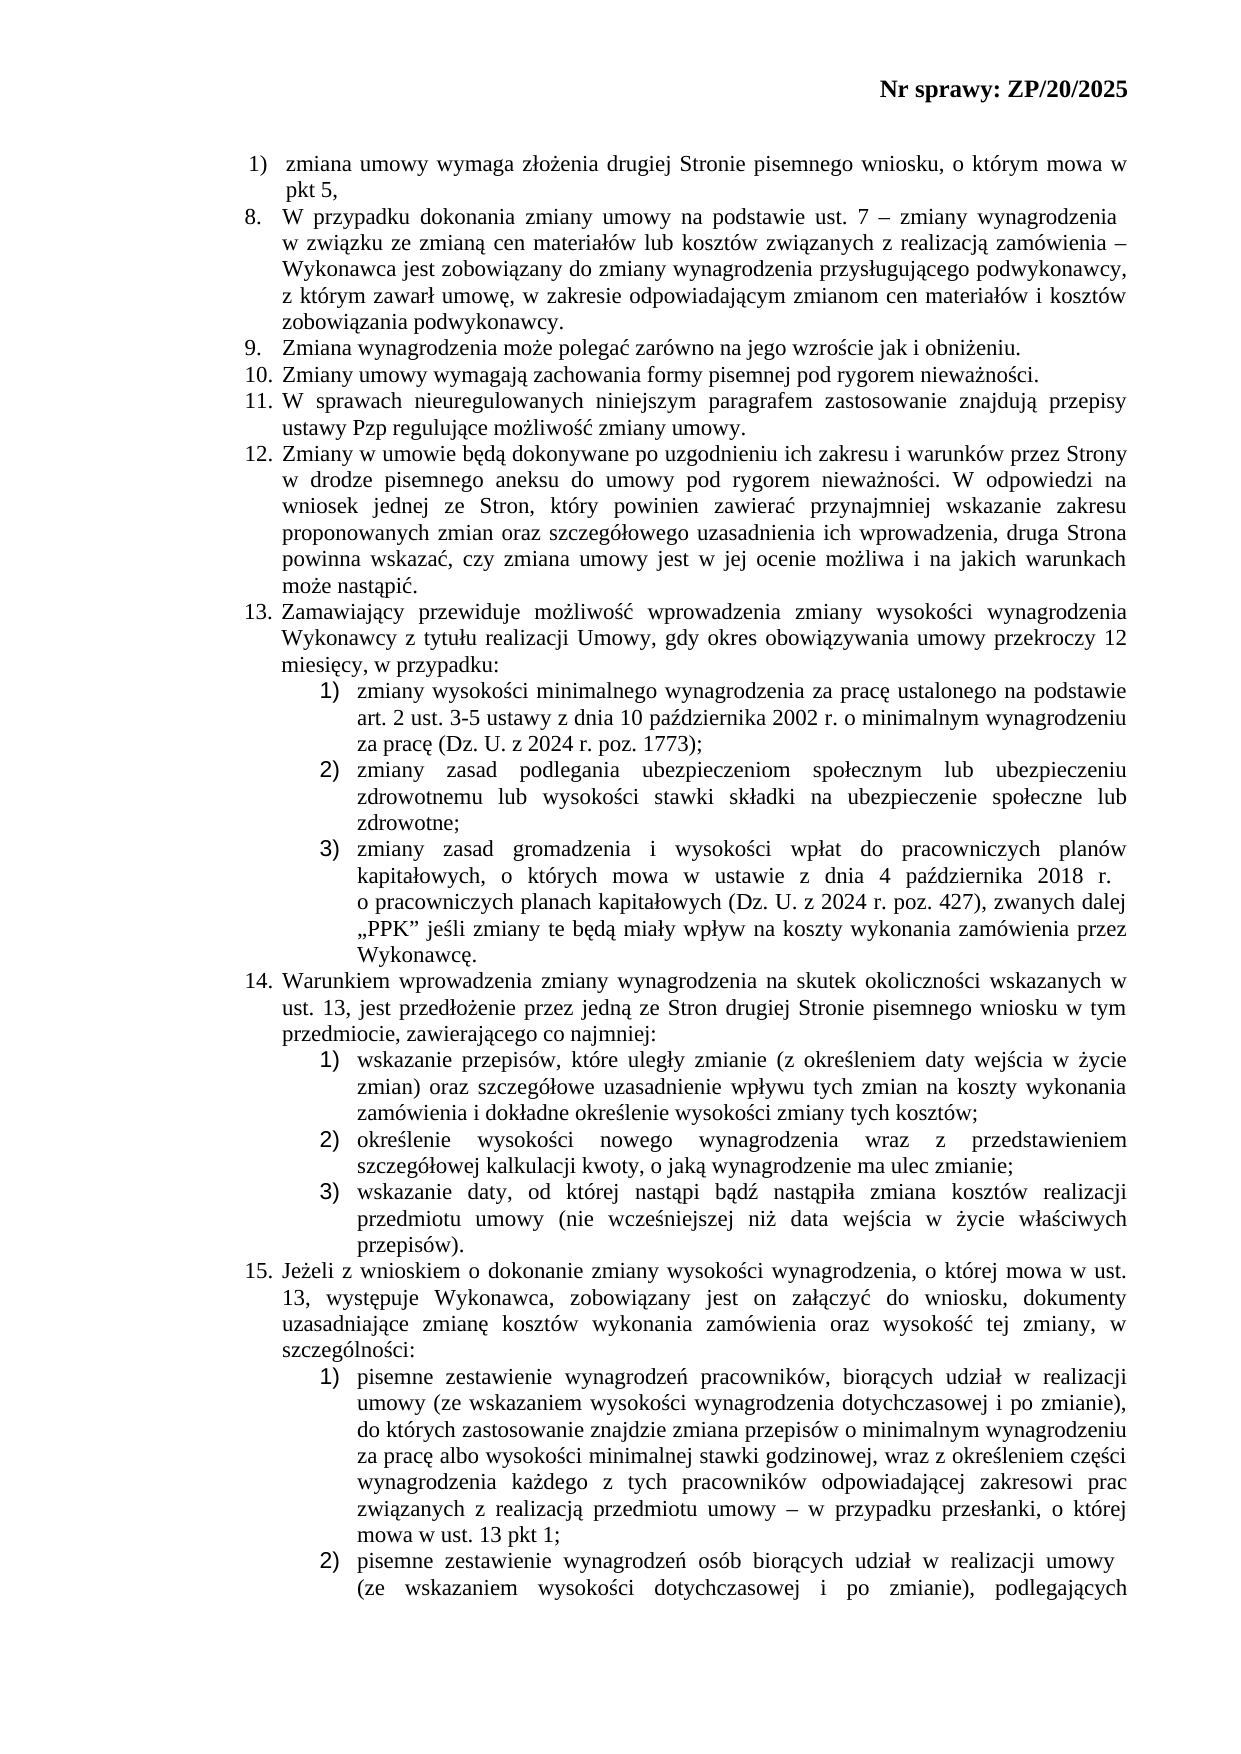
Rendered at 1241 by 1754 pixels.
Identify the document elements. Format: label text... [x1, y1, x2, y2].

list zmiany zasad podlegania ubezpieczeniom społecznym lub ubezpieczeniu zdrowotnemu lub wysokości stawki składki na ubezpieczenie społeczne lub zdrowotne; [319, 756, 1128, 835]
list Zmiany w umowie będą dokonywane po uzgodnieniu ich zakresu i warunków przez Strony w drodze pisemnego aneksu do umowy pod rygorem nieważności. W odpowiedzi na wniosek jednej ze Stron, który powinien zawierać przynajmniej wskazanie zakresu proponowanych zmian oraz szczegółowego uzasadnienia ich wprowadzenia, druga Strona powinna wskazać, czy zmiana umowy jest w jej ocenie możliwa i na jakich warunkach może nastąpić. [244, 440, 1128, 598]
list W przypadku dokonania zmiany umowy na podstawie ust. 7 – zmiany wynagrodzenia w związku ze zmianą cen materiałów lub kosztów związanych z realizacją zamówienia – Wykonawca jest zobowiązany do zmiany wynagrodzenia przysługującego podwykonawcy, z którym zawarł umowę, w zakresie odpowiadającym zmianom cen materiałów i kosztów zobowiązania podwykonawcy. [244, 203, 1128, 334]
list określenie wysokości nowego wynagrodzenia wraz z przedstawieniem szczegółowej kalkulacji kwoty, o jaką wynagrodzenie ma ulec zmianie; [319, 1126, 1128, 1178]
list W sprawach nieuregulowanych niniejszym paragrafem zastosowanie znajdują przepisy ustawy Pzp regulujące możliwość zmiany umowy. [244, 387, 1128, 440]
list Zamawiający przewiduje możliwość wprowadzenia zmiany wysokości wynagrodzenia Wykonawcy z tytułu realizacji Umowy, gdy okres obowiązywania umowy przekroczy 12 miesięcy, w przypadku: [244, 598, 1128, 677]
list wskazanie daty, od której nastąpi bądź nastąpiła zmiana kosztów realizacji przedmiotu umowy (nie wcześniejszej niż data wejścia w życie właściwych przepisów). [319, 1178, 1128, 1257]
list zmiany wysokości minimalnego wynagrodzenia za pracę ustalonego na podstawie art. 2 ust. 3-5 ustawy z dnia 10 października 2002 r. o minimalnym wynagrodzeniu za pracę (Dz. U. z 2024 r. poz. 1773); [319, 677, 1128, 756]
list Zmiany umowy wymagają zachowania formy pisemnej pod rygorem nieważności. [244, 361, 1128, 387]
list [319, 1547, 1128, 1600]
list Jeżeli z wnioskiem o dokonanie zmiany wysokości wynagrodzenia, o której mowa w ust. 13, występuje Wykonawca, zobowiązany jest on załączyć do wniosku, dokumenty uzasadniające zmianę kosztów wykonania zamówienia oraz wysokość tej zmiany, w szczególności: [244, 1257, 1128, 1363]
list Warunkiem wprowadzenia zmiany wynagrodzenia na skutek okoliczności wskazanych w ust. 13, jest przedłożenie przez jedną ze Stron drugiej Stronie pisemnego wniosku w tym przedmiocie, zawierającego co najmniej: [244, 967, 1128, 1046]
list Zmiana wynagrodzenia może polegać zarówno na jego wzroście jak i obniżeniu. [244, 334, 1128, 361]
list pisemne zestawienie wynagrodzeń pracowników, biorących udział w realizacji umowy (ze wskazaniem wysokości wynagrodzenia dotychczasowej i po zmianie), do których zastosowanie znajdzie zmiana przepisów o minimalnym wynagrodzeniu za pracę albo wysokości minimalnej stawki godzinowej, wraz z określeniem części wynagrodzenia każdego z tych pracowników odpowiadającej zakresowi prac związanych z realizacją przedmiotu umowy – w przypadku przesłanki, o której mowa w ust. 13 pkt 1; [319, 1363, 1128, 1547]
list wskazanie przepisów, które uległy zmianie (z określeniem daty wejścia w życie zmian) oraz szczegółowe uzasadnienie wpływu tych zmian na koszty wykonania zamówienia i dokładne określenie wysokości zmiany tych kosztów; [319, 1046, 1128, 1126]
list zmiana umowy wymaga złożenia drugiej Stronie pisemnego wniosku, o którym mowa w pkt 5, [248, 150, 1128, 203]
list zmiany zasad gromadzenia i wysokości wpłat do pracowniczych planów kapitałowych, o których mowa w ustawie z dnia 4 października 2018 r. o pracowniczych planach kapitałowych (Dz. U. z 2024 r. poz. 427), zwanych dalej „PPK” jeśli zmiany te będą miały wpływ na koszty wykonania zamówienia przez Wykonawcę. [319, 835, 1128, 967]
